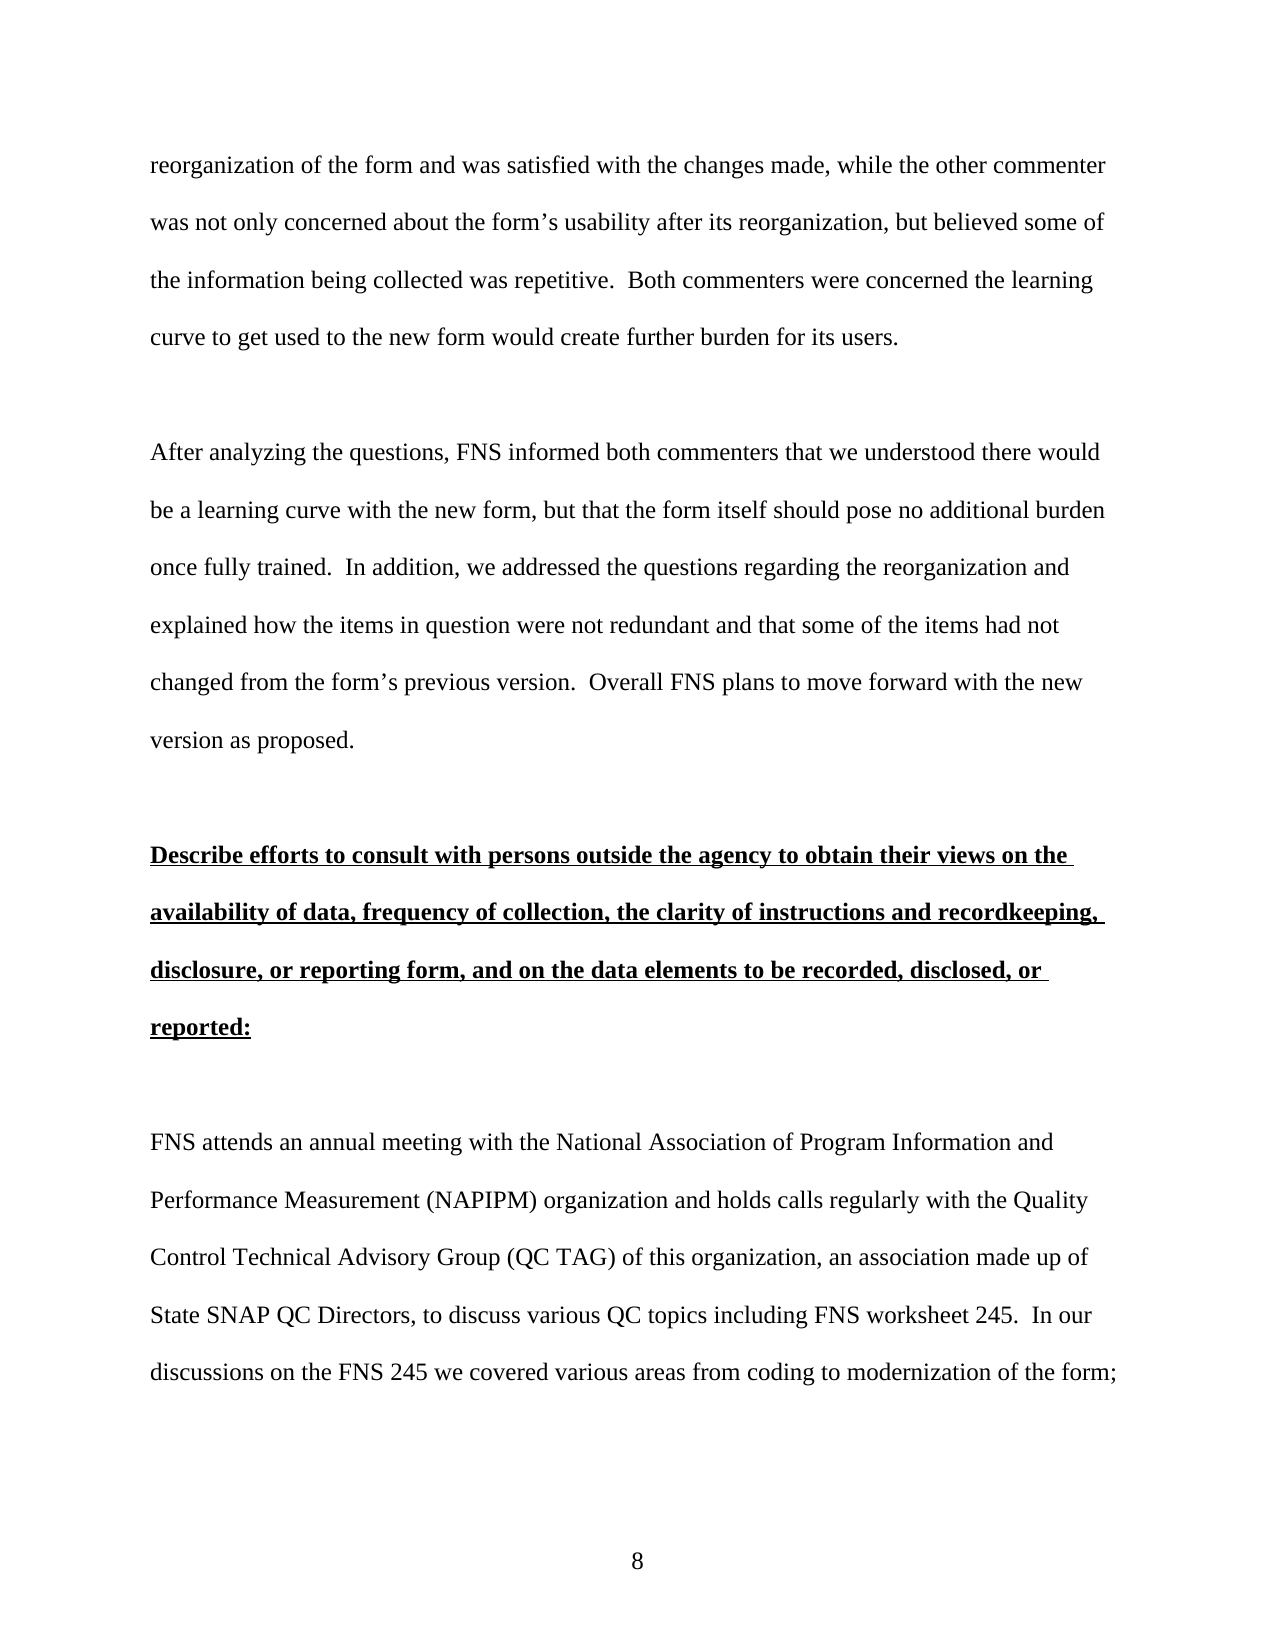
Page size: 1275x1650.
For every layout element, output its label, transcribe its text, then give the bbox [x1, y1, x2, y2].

text Describe efforts to consult with persons outside the agency to obtain their views on the availability of data, frequency of collection, the clarity of instructions and recordkeeping, disclosure, or reporting form, and on the data elements to be recorded, disclosed, or reported: [150, 840, 1144, 1099]
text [150, 150, 1125, 351]
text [150, 1127, 1144, 1386]
text After analyzing the questions, FNS informed both commenters that we understood there would be a learning curve with the new form, but that the form itself should pose no additional burden once fully trained. In addition, we addressed the questions regarding the reorganization and explained how the items in question were not redundant and that some of the items had not changed from the form’s previous version. Overall FNS plans to move forward with the new version as proposed. [150, 437, 1125, 754]
